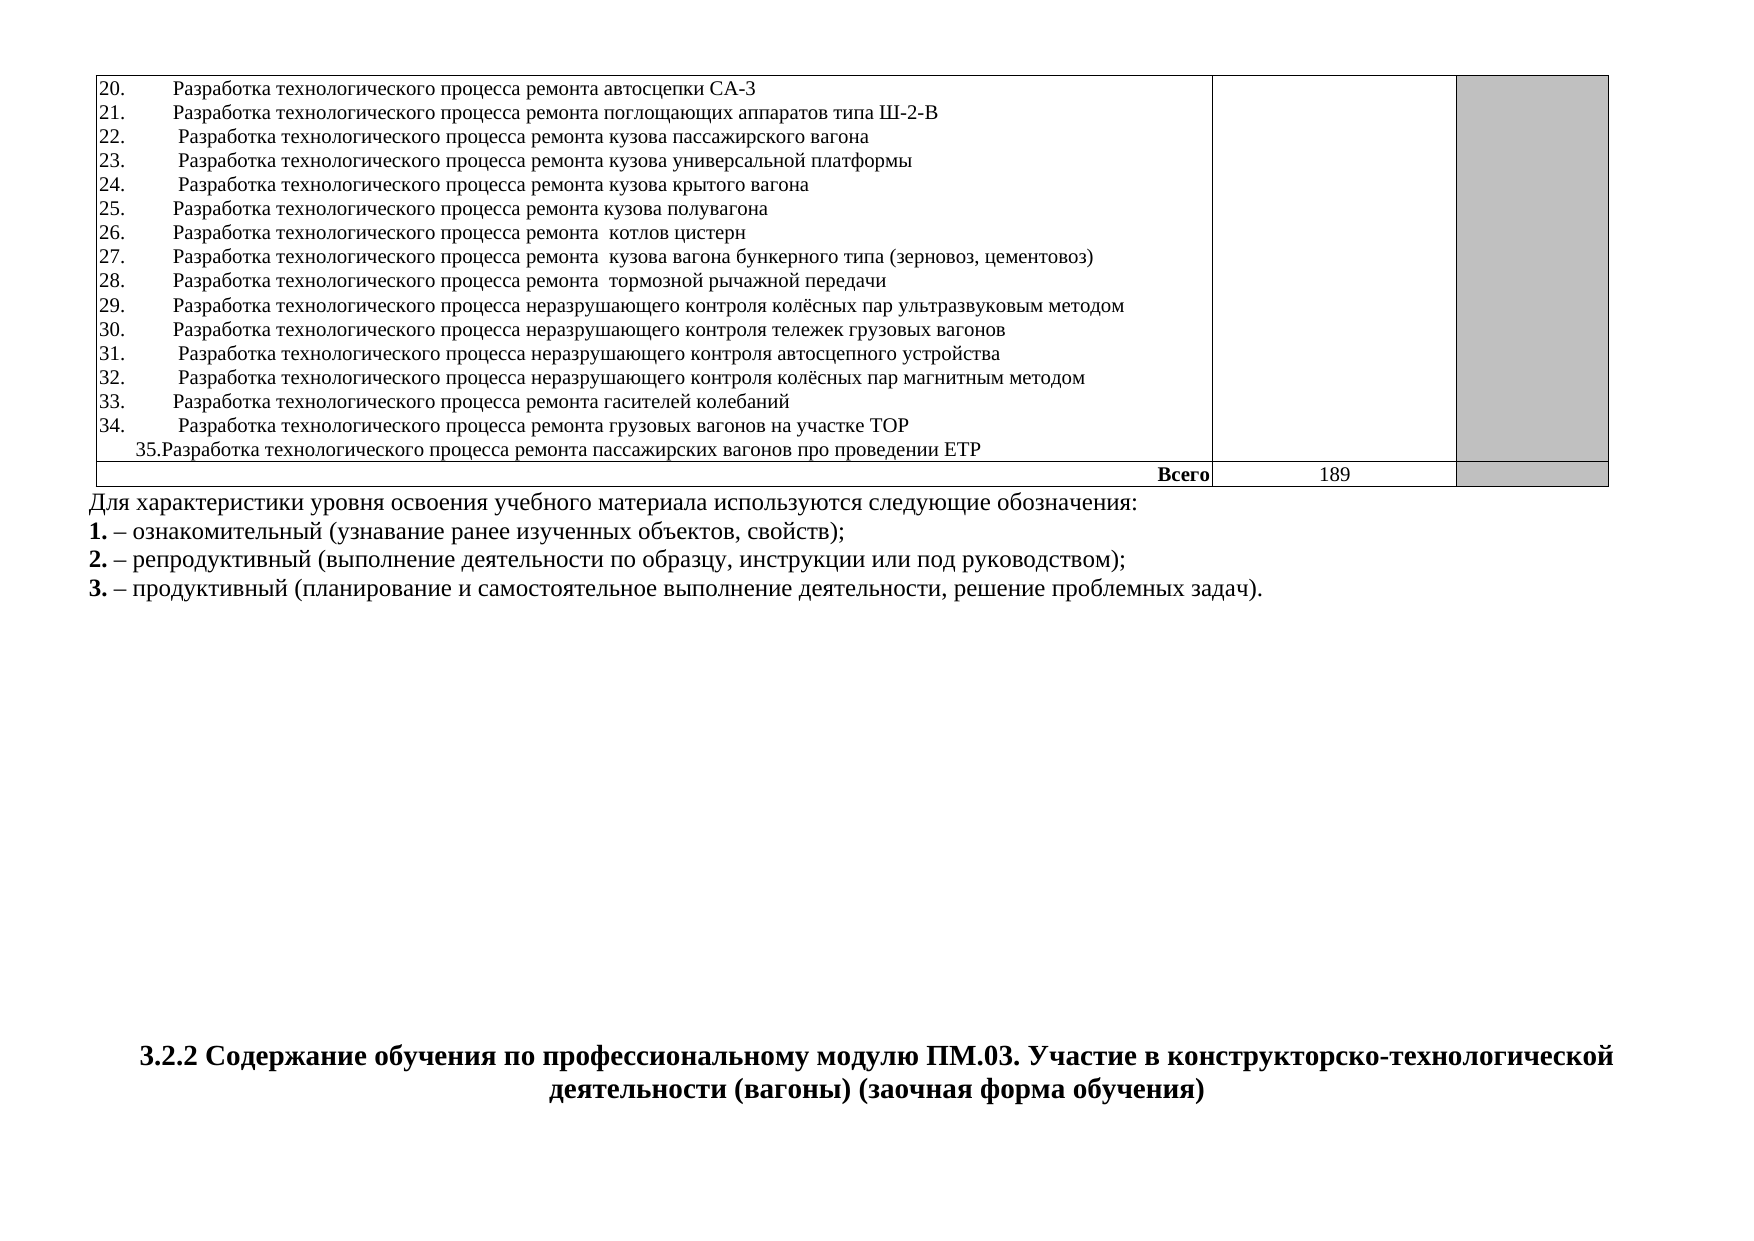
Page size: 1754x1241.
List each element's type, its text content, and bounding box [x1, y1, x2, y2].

text 3.2.2 Содержание обучения по профессиональному модулю ПМ.03. Участие в конструкторско-технологической деятельности (вагоны) (заочная форма обучения) [89, 1038, 1665, 1105]
text 1. – ознакомительный (узнавание ранее изученных объектов, свойств); [89, 516, 1665, 544]
text 2. – репродуктивный (выполнение деятельности по образцу, инструкции или под руководством); [89, 544, 1665, 573]
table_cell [97, 76, 1212, 461]
table_cell [1457, 462, 1608, 486]
text Для характеристики уровня освоения учебного материала используются следующие обозначения: [89, 487, 1665, 516]
table_cell [1213, 76, 1456, 461]
text 3. – продуктивный (планирование и самостоятельное выполнение деятельности, решение проблемных задач). [89, 573, 1665, 602]
table_cell 189 [1213, 462, 1456, 486]
table_cell [1457, 76, 1608, 461]
table_cell Всего [97, 462, 1212, 486]
